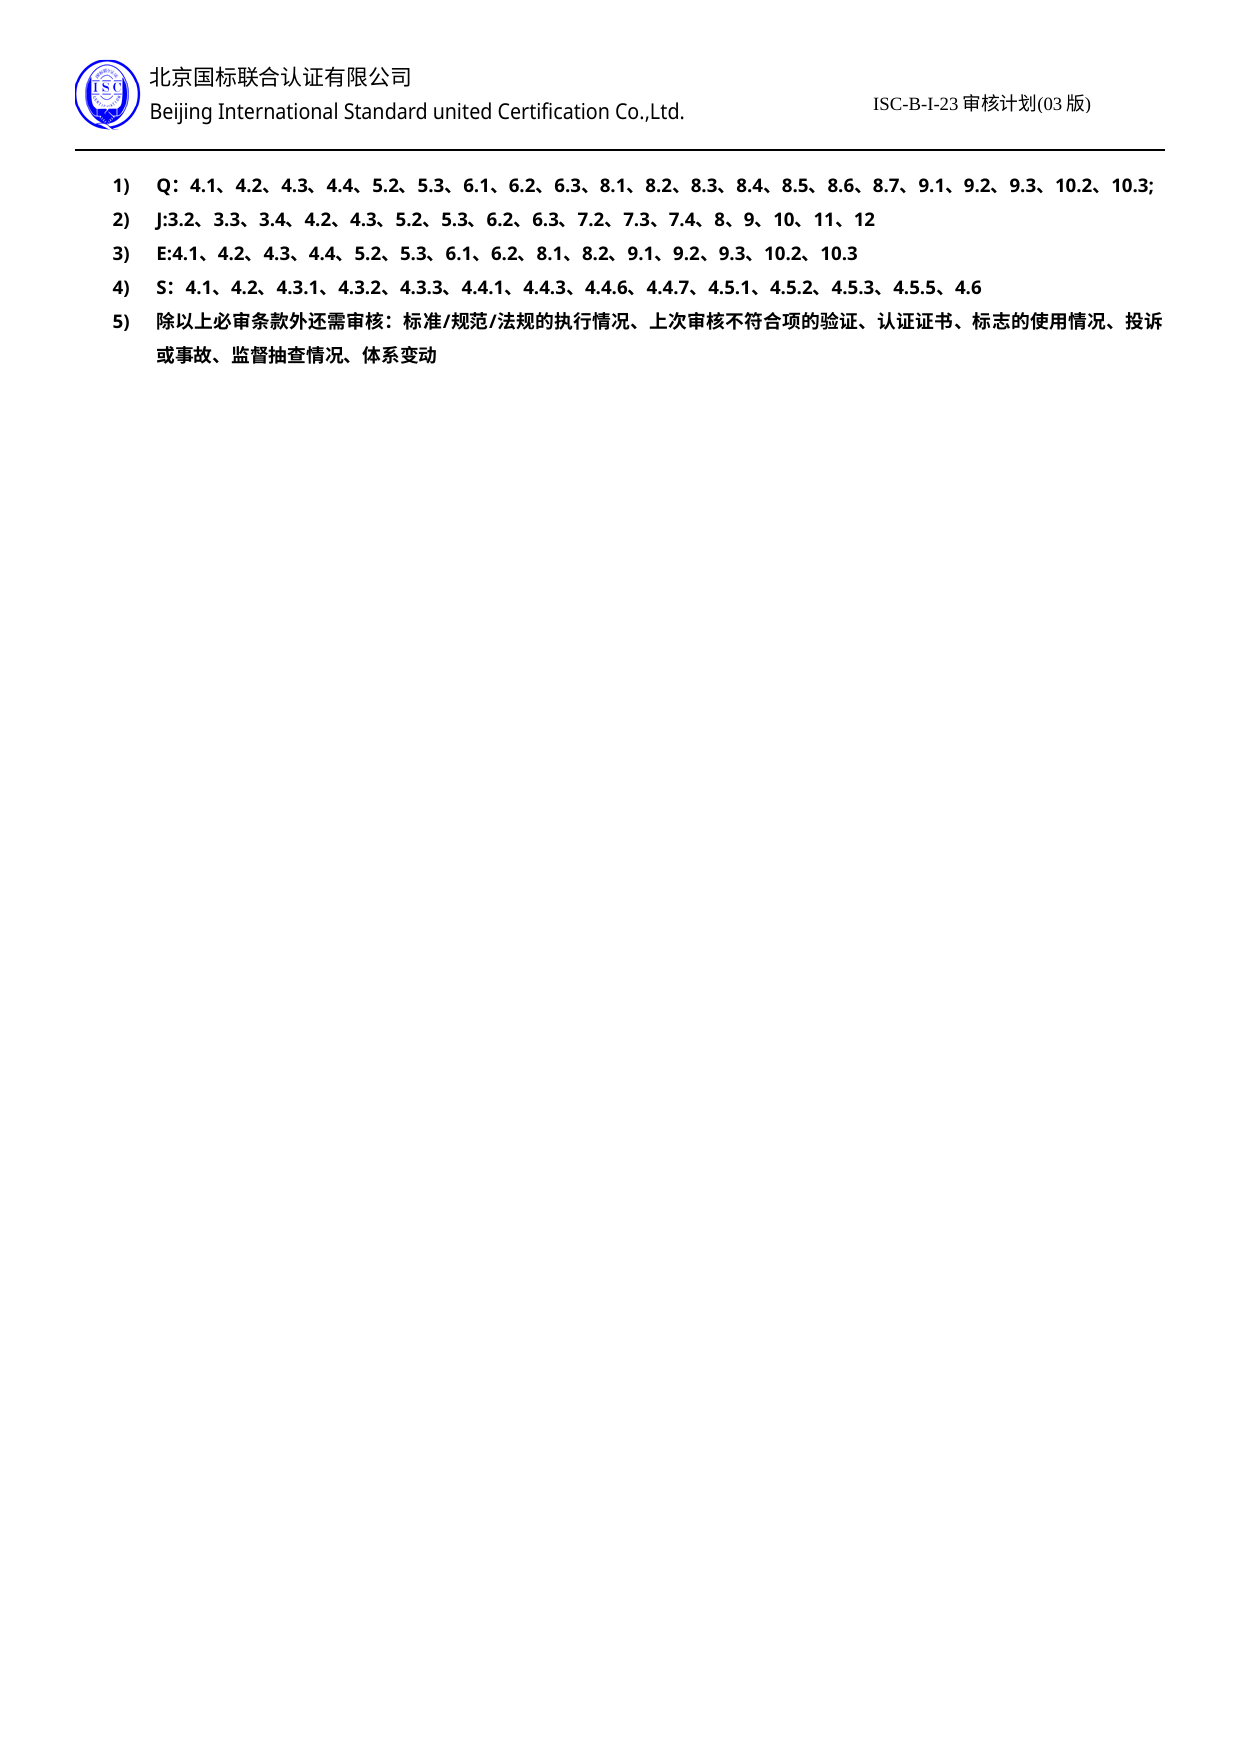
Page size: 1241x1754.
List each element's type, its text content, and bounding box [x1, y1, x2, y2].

picture [75, 59, 143, 129]
list 除以上必审条款外还需审核：标准/规范/法规的执行情况、上次审核不符合项的验证、认证证书、标志的使用情况、投诉或事故、监督抽查情况、体系变动 [112, 304, 1165, 372]
list J:3.2、3.3、3.4、4.2、4.3、5.2、5.3、6.2、6.3、7.2、7.3、7.4、8、9、10、11、12 [112, 202, 1165, 236]
list Q：4.1、4.2、4.3、4.4、5.2、5.3、6.1、6.2、6.3、8.1、8.2、8.3、8.4、8.5、8.6、8.7、9.1、9.2、9.3、10.2、10.3; [112, 168, 1165, 202]
list S：4.1、4.2、4.3.1、4.3.2、4.3.3、4.4.1、4.4.3、4.4.6、4.4.7、4.5.1、4.5.2、4.5.3、4.5.5、4.6 [112, 270, 1165, 304]
list E:4.1、4.2、4.3、4.4、5.2、5.3、6.1、6.2、8.1、8.2、9.1、9.2、9.3、10.2、10.3 [112, 236, 1165, 270]
